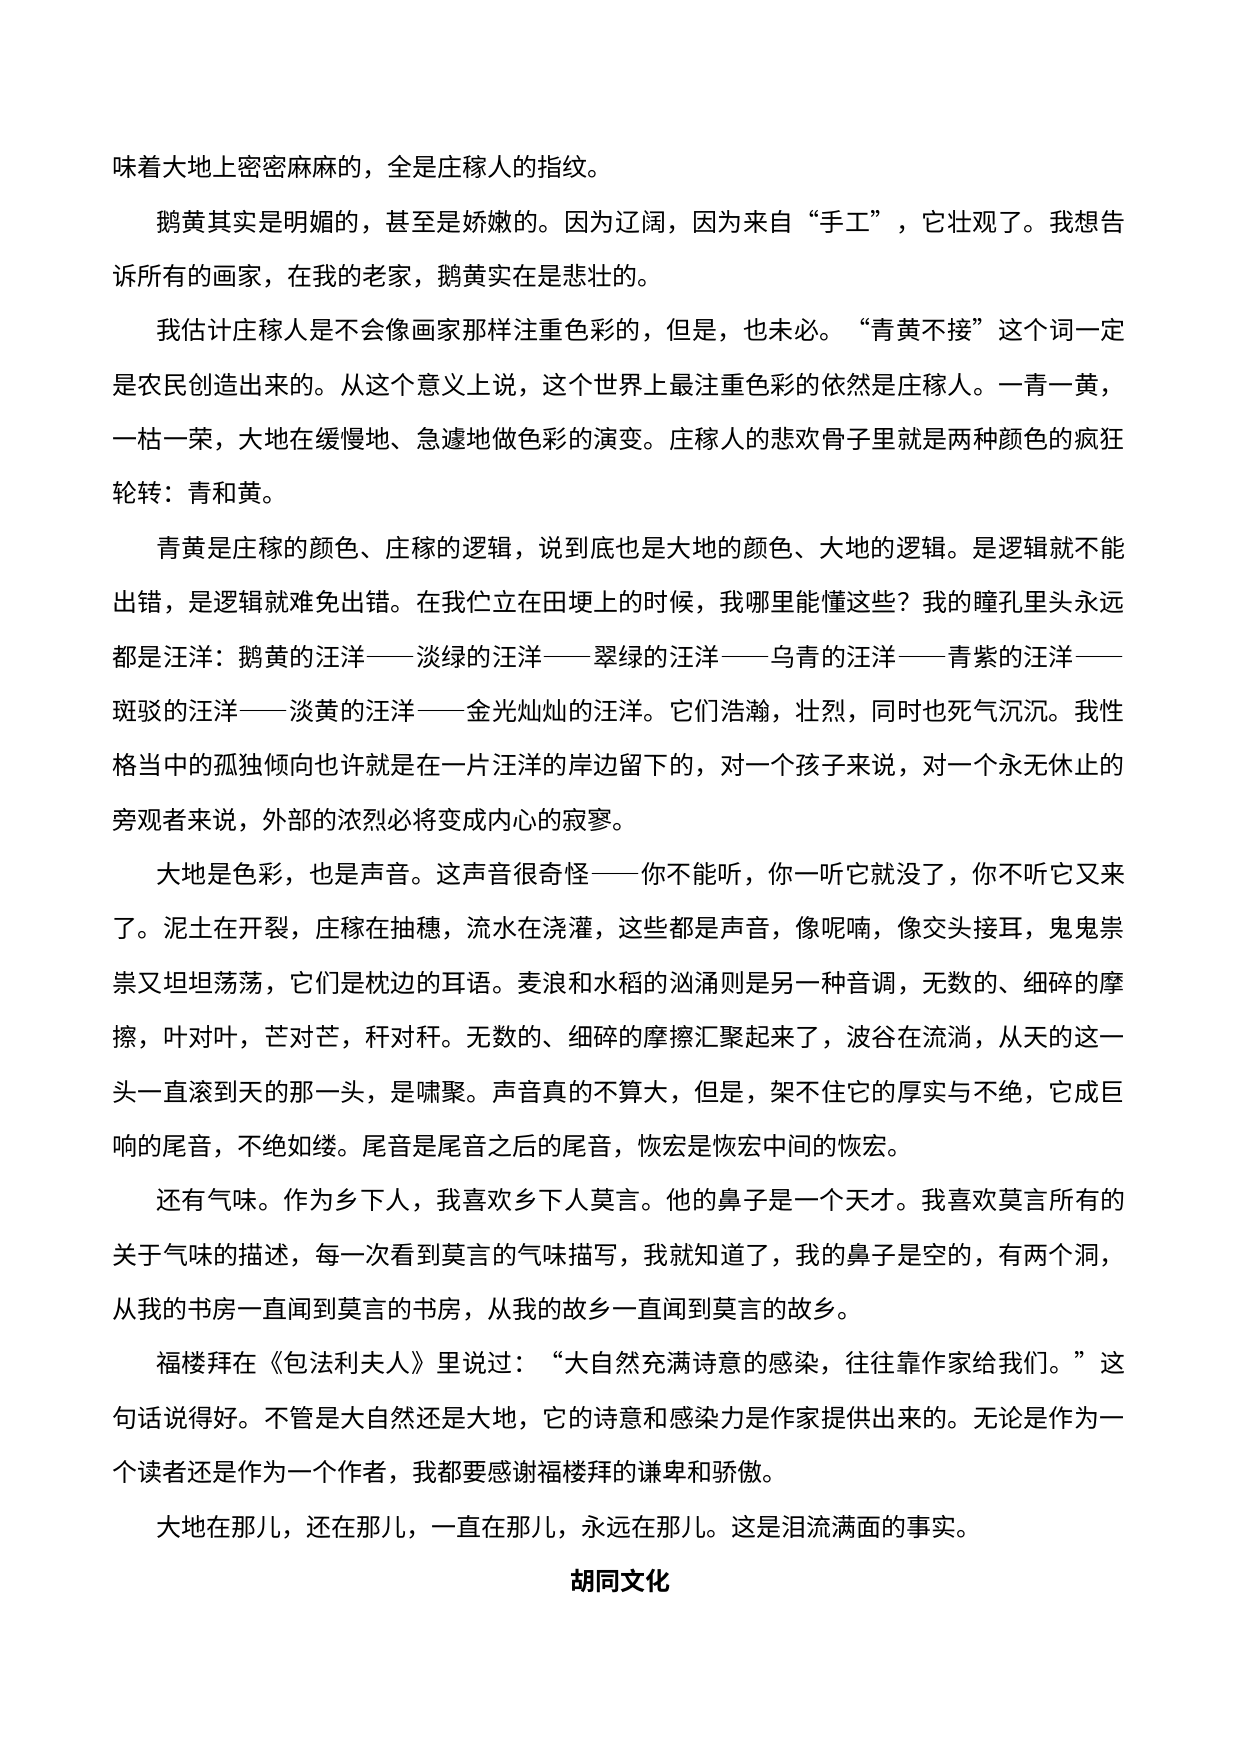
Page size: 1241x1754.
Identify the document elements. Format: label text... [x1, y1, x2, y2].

text 鹅黄其实是明媚的，甚至是娇嫩的。因为辽阔，因为来自“手工”，它壮观了。我想告诉所有的画家，在我的老家，鹅黄实在是悲壮的。 [112, 202, 1128, 293]
text 胡同文化 [112, 1561, 1128, 1598]
text 我估计庄稼人是不会像画家那样注重色彩的，但是，也未必。“青黄不接”这个词一定是农民创造出来的。从这个意义上说，这个世界上最注重色彩的依然是庄稼人。一青一黄， 一枯一荣，大地在缓慢地、急遽地做色彩的演变。庄稼人的悲欢骨子里就是两种颜色的疯狂轮转：青和黄。 [112, 311, 1128, 510]
text 大地在那儿，还在那儿，一直在那儿，永远在那儿。这是泪流满面的事实。 [112, 1507, 1128, 1543]
text 还有气味。作为乡下人，我喜欢乡下人莫言。他的鼻子是一个天才。我喜欢莫言所有的关于气味的描述，每一次看到莫言的气味描写，我就知道了，我的鼻子是空的，有两个洞， 从我的书房一直闻到莫言的书房，从我的故乡一直闻到莫言的故乡。 [112, 1181, 1128, 1326]
text 大地是色彩，也是声音。这声音很奇怪——你不能听，你一听它就没了，你不听它又来了。泥土在开裂，庄稼在抽穗，流水在浇灌，这些都是声音，像呢喃，像交头接耳，鬼鬼祟祟又坦坦荡荡，它们是枕边的耳语。麦浪和水稻的汹涌则是另一种音调，无数的、细碎的摩擦，叶对叶，芒对芒，秆对秆。无数的、细碎的摩擦汇聚起来了，波谷在流淌，从天的这一头一直滚到天的那一头，是啸聚。声音真的不算大，但是，架不住它的厚实与不绝，它成巨响的尾音，不绝如缕。尾音是尾音之后的尾音，恢宏是恢宏中间的恢宏。 [112, 854, 1128, 1163]
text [112, 148, 1128, 184]
text 福楼拜在《包法利夫人》里说过：“大自然充满诗意的感染，往往靠作家给我们。”这句话说得好。不管是大自然还是大地，它的诗意和感染力是作家提供出来的。无论是作为一个读者还是作为一个作者，我都要感谢福楼拜的谦卑和骄傲。 [112, 1344, 1128, 1489]
text 青黄是庄稼的颜色、庄稼的逻辑，说到底也是大地的颜色、大地的逻辑。是逻辑就不能出错，是逻辑就难免出错。在我伫立在田埂上的时候，我哪里能懂这些？我的瞳孔里头永远都是汪洋：鹅黄的汪洋——淡绿的汪洋——翠绿的汪洋——乌青的汪洋——青紫的汪洋——斑驳的汪洋——淡黄的汪洋——金光灿灿的汪洋。它们浩瀚，壮烈，同时也死气沉沉。我性格当中的孤独倾向也许就是在一片汪洋的岸边留下的，对一个孩子来说，对一个永无休止的旁观者来说，外部的浓烈必将变成内心的寂寥。 [112, 528, 1128, 836]
